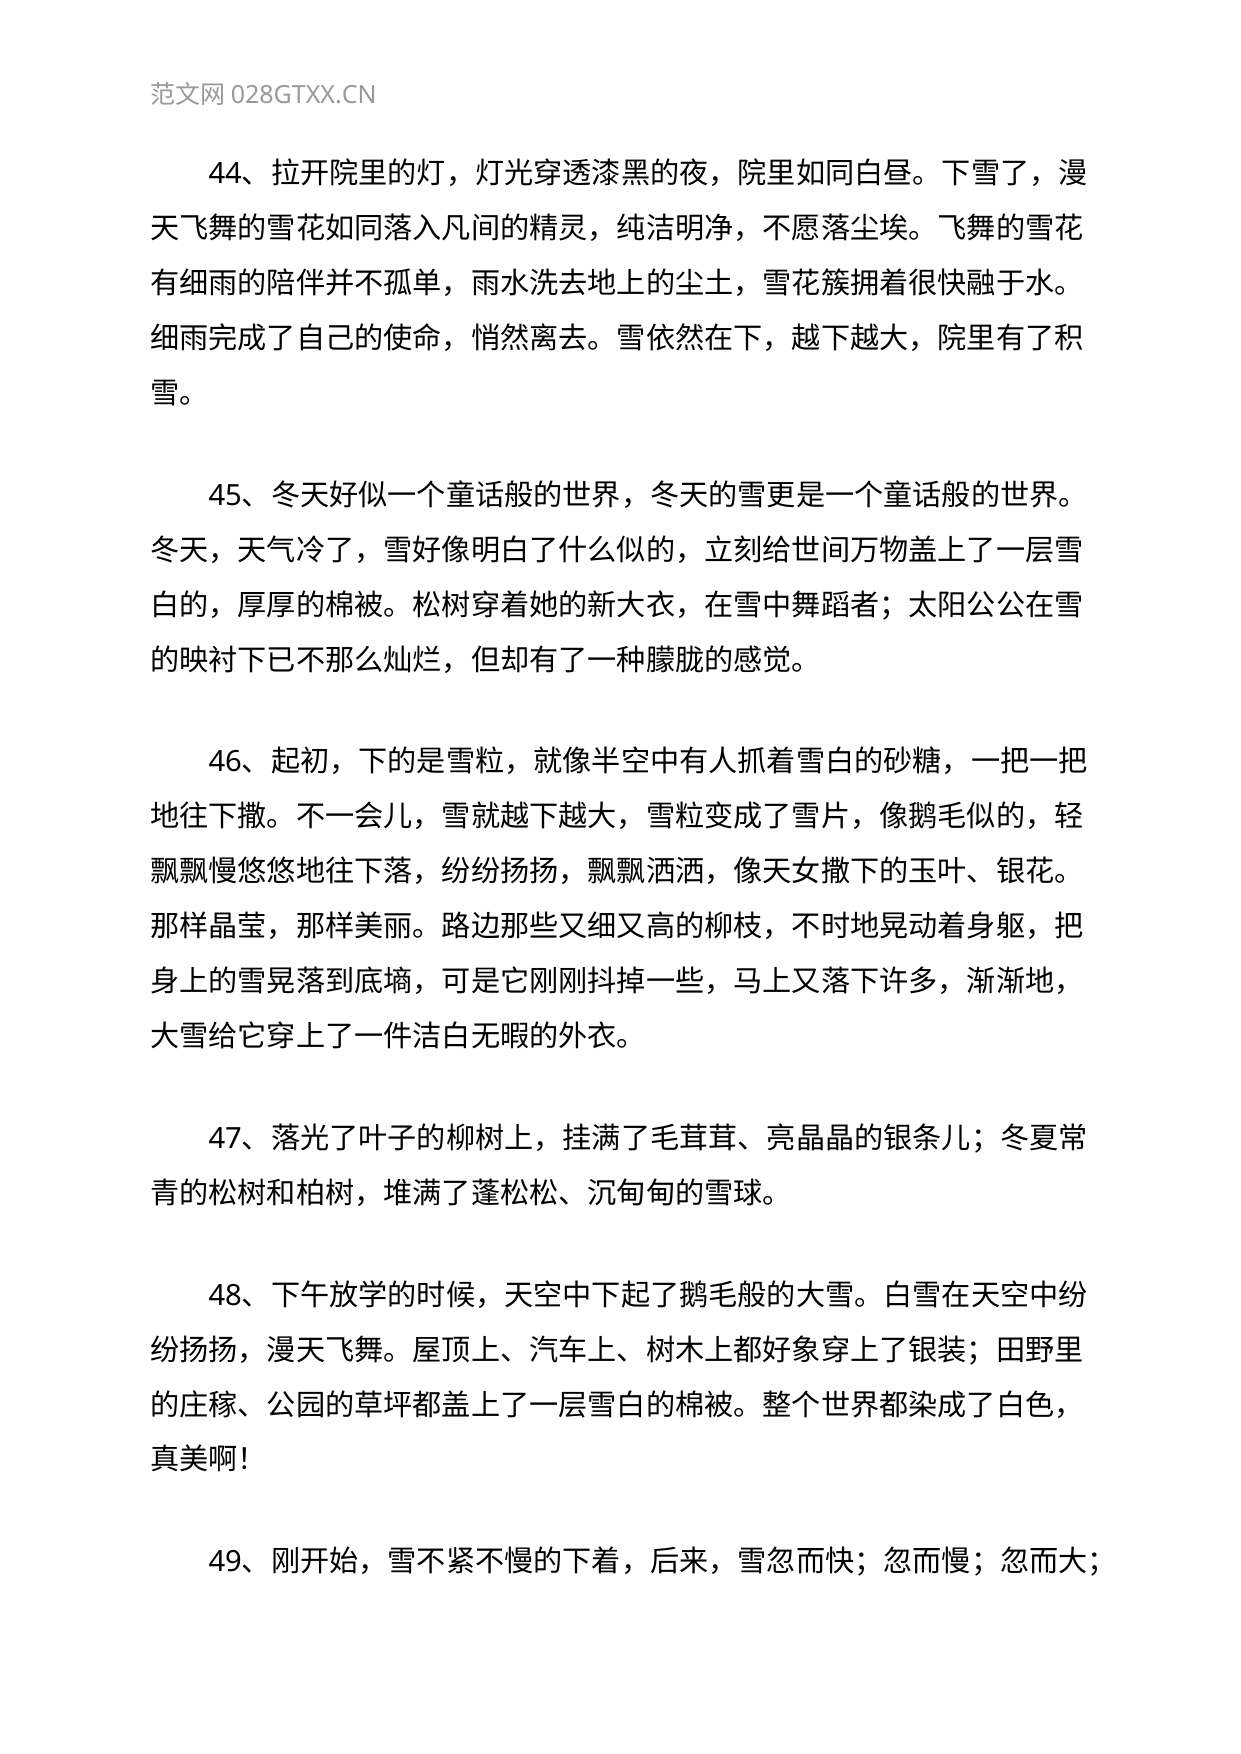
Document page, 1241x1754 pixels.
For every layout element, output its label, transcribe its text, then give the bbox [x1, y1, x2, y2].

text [150, 1538, 1090, 1580]
text 47、落光了叶子的柳树上，挂满了毛茸茸、亮晶晶的银条儿；冬夏常青的松树和柏树，堆满了蓬松松、沉甸甸的雪球。 [150, 1114, 1090, 1212]
text 45、冬天好似一个童话般的世界，冬天的雪更是一个童话般的世界。冬天，天气冷了，雪好像明白了什么似的，立刻给世间万物盖上了一层雪白的，厚厚的棉被。松树穿着她的新大衣，在雪中舞蹈者；太阳公公在雪的映衬下已不那么灿烂，但却有了一种朦胧的感觉。 [150, 471, 1090, 678]
text 44、拉开院里的灯，灯光穿透漆黑的夜，院里如同白昼。下雪了，漫天飞舞的雪花如同落入凡间的精灵，纯洁明净，不愿落尘埃。飞舞的雪花有细雨的陪伴并不孤单，雨水洗去地上的尘土，雪花簇拥着很快融于水。细雨完成了自己的使命，悄然离去。雪依然在下，越下越大，院里有了积雪。 [150, 150, 1090, 412]
text 46、起初，下的是雪粒，就像半空中有人抓着雪白的砂糖，一把一把地往下撒。不一会儿，雪就越下越大，雪粒变成了雪片，像鹅毛似的，轻飘飘慢悠悠地往下落，纷纷扬扬，飘飘洒洒，像天女撒下的玉叶、银花。那样晶莹，那样美丽。路边那些又细又高的柳枝，不时地晃动着身躯，把身上的雪晃落到底墒，可是它刚刚抖掉一些，马上又落下许多，渐渐地，大雪给它穿上了一件洁白无暇的外衣。 [150, 738, 1090, 1055]
text 48、下午放学的时候，天空中下起了鹅毛般的大雪。白雪在天空中纷纷扬扬，漫天飞舞。屋顶上、汽车上、树木上都好象穿上了银装；田野里的庄稼、公园的草坪都盖上了一层雪白的棉被。整个世界都染成了白色，真美啊！ [150, 1271, 1090, 1478]
